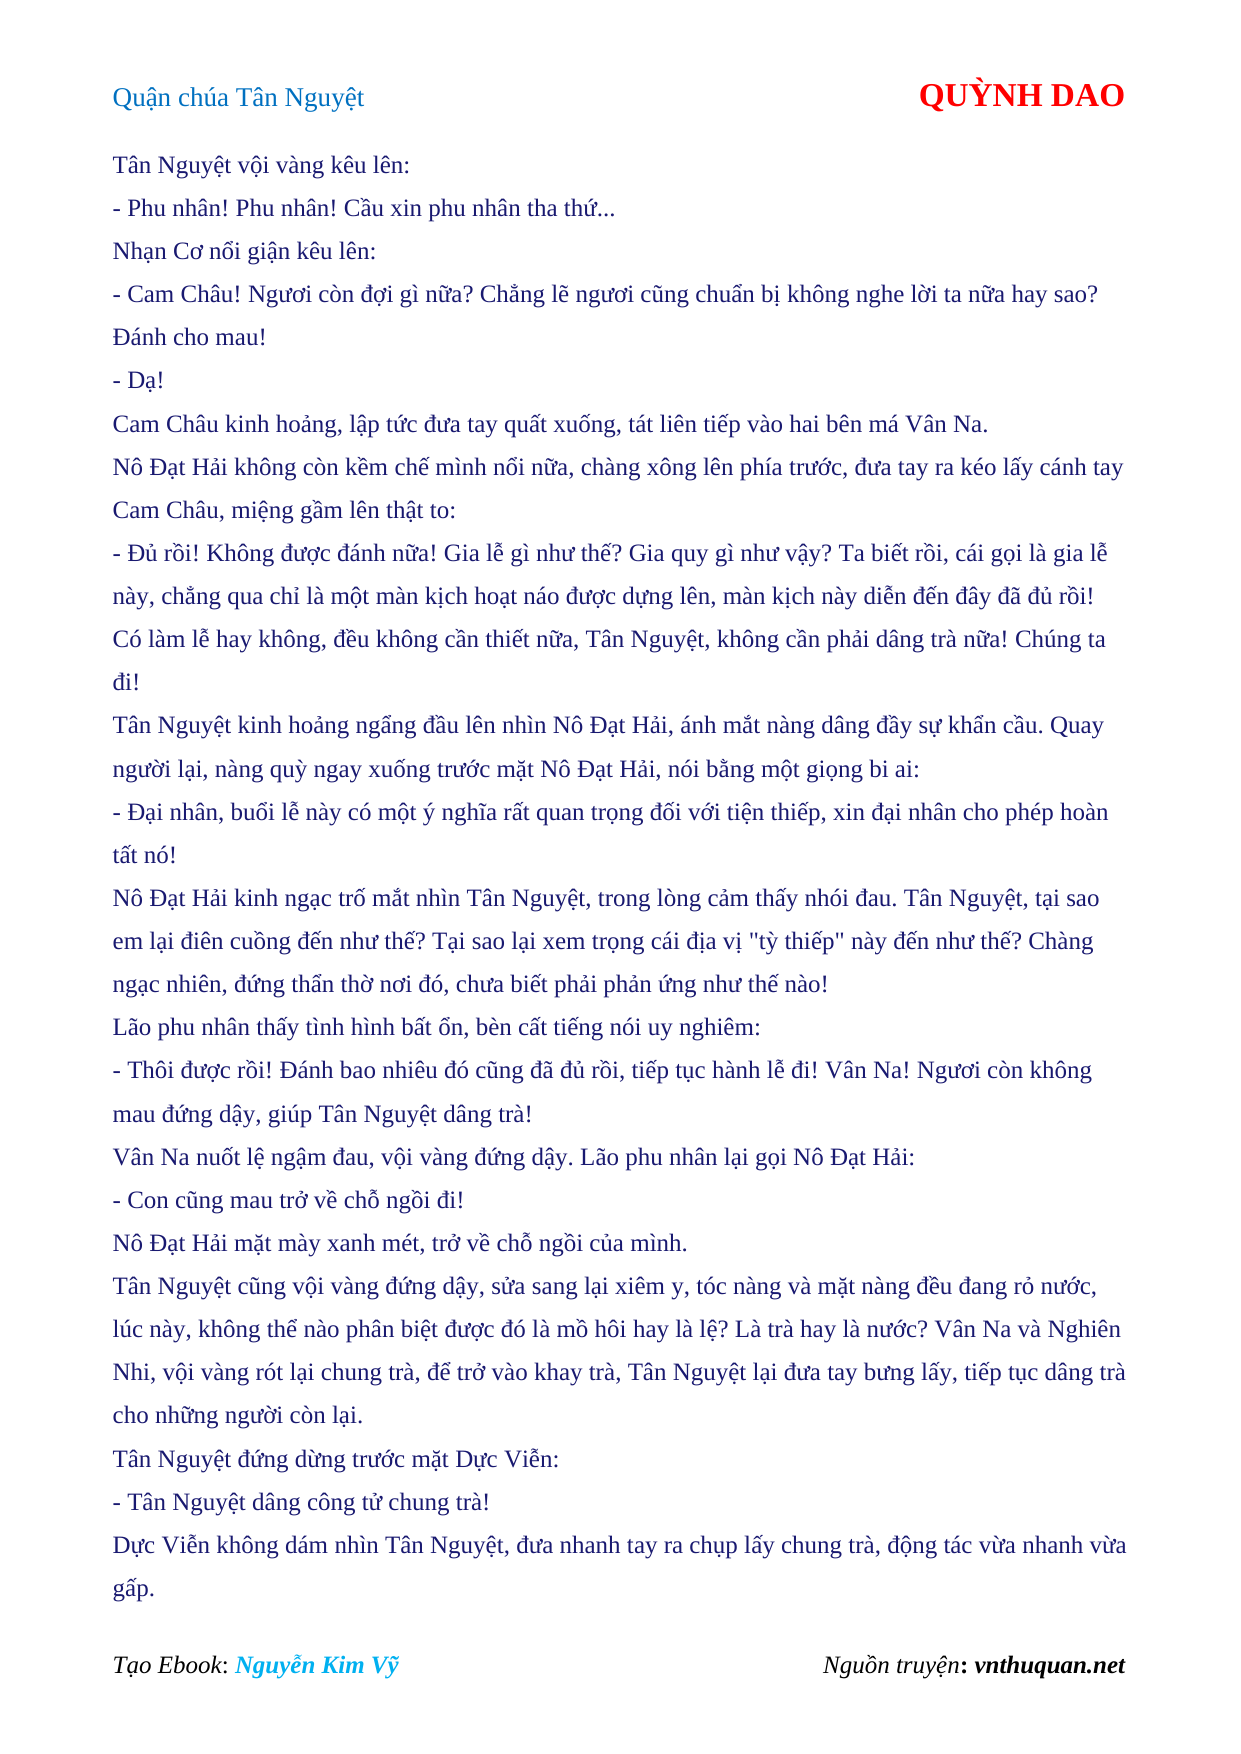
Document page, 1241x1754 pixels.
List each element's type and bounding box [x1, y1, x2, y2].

text [112, 150, 1128, 1602]
